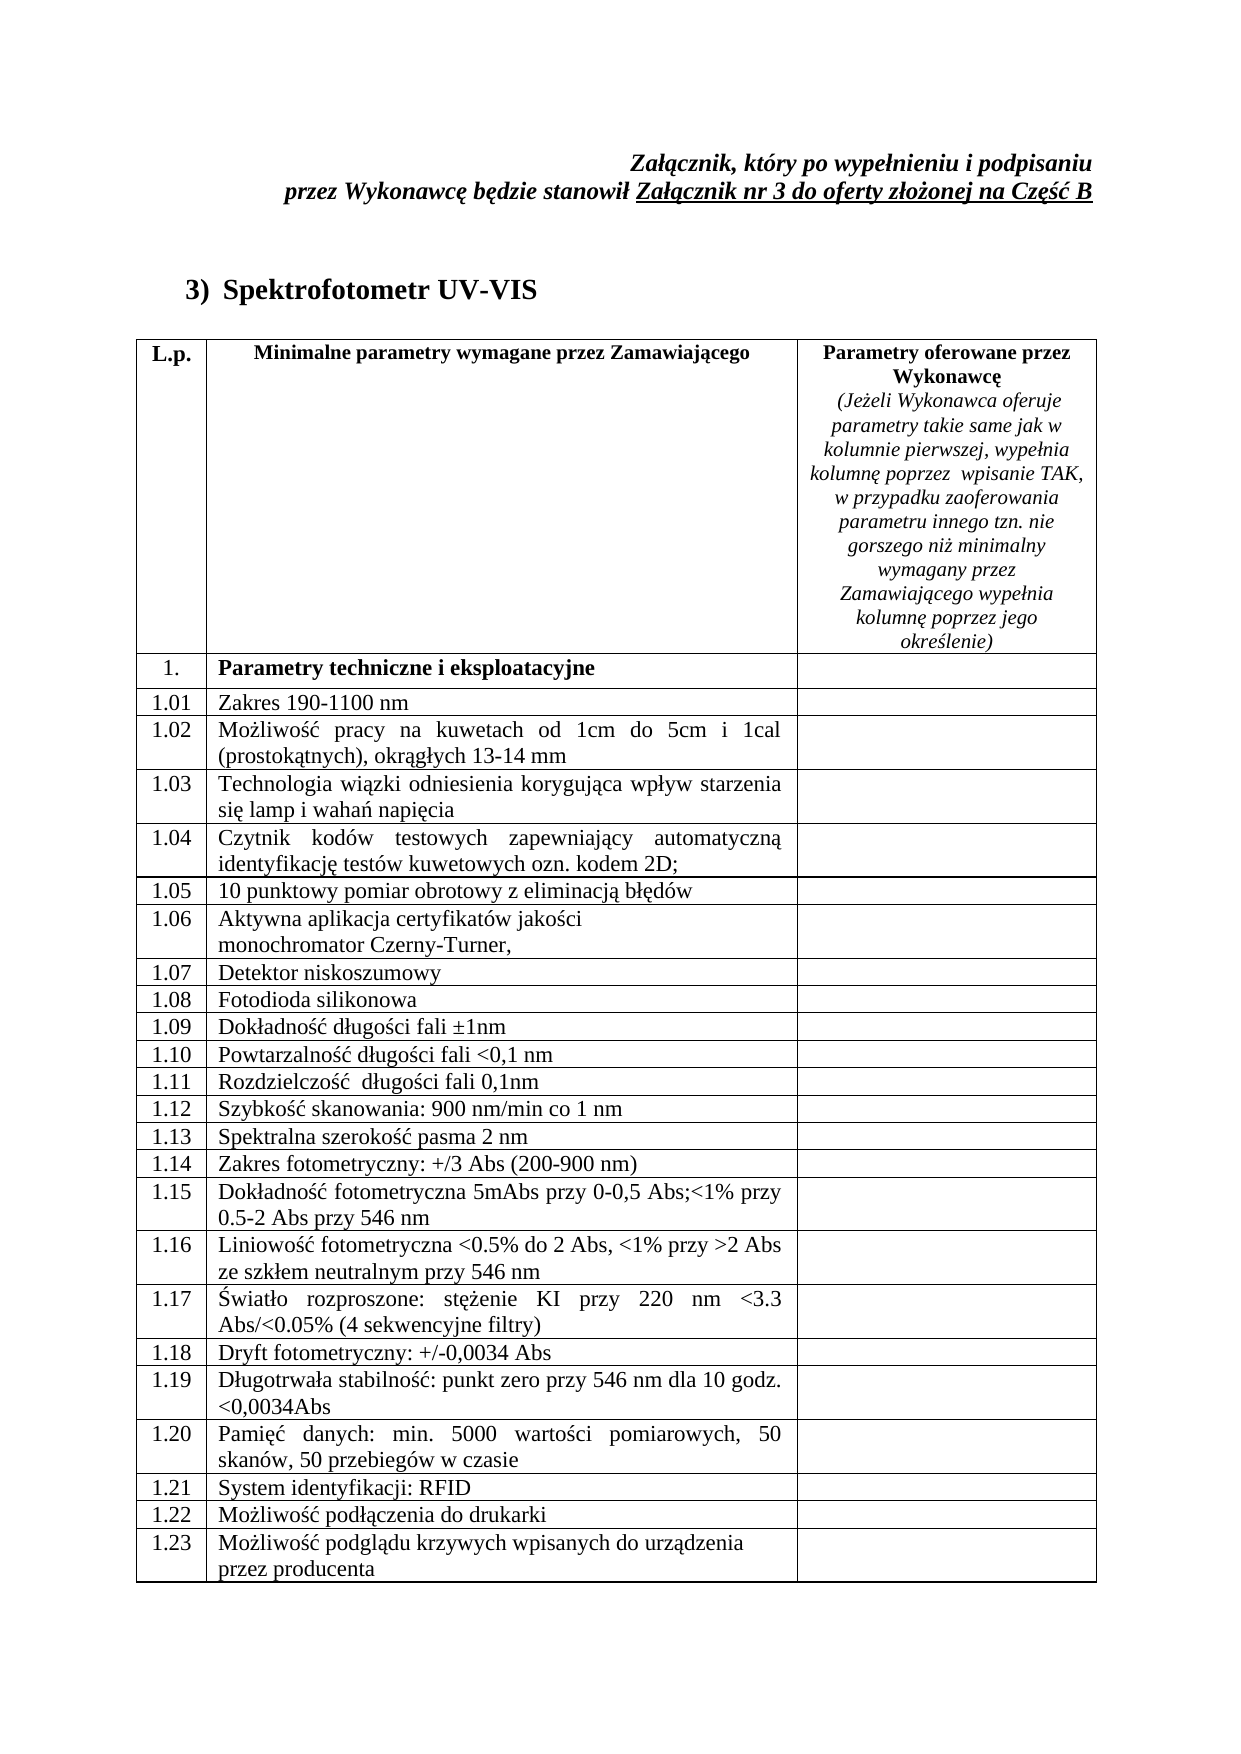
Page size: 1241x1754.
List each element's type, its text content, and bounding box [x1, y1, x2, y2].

table_cell Czytnik kodów testowych zapewniający automatyczną identyfikację testów kuwetowych ozn. kodem 2D; [207, 824, 797, 876]
table_cell 1.10 [137, 1041, 206, 1067]
table_cell [798, 770, 1096, 823]
table_cell [798, 716, 1096, 769]
table_cell 1.03 [137, 770, 206, 823]
table_cell [798, 986, 1096, 1012]
table_cell 1.19 [137, 1366, 206, 1419]
table_cell 1.02 [137, 716, 206, 769]
table_cell Możliwość podłączenia do drukarki [207, 1501, 797, 1528]
table_cell [798, 1285, 1096, 1338]
table_cell 1.11 [137, 1068, 206, 1094]
table_cell [798, 959, 1096, 985]
table_cell [798, 1150, 1096, 1177]
table_cell Możliwość podglądu krzywych wpisanych do urządzenia przez producenta [207, 1529, 797, 1581]
table_cell [798, 1474, 1096, 1500]
table_cell Pamięć danych: min. 5000 wartości pomiarowych, 50 skanów, 50 przebiegów w czasie [207, 1420, 797, 1473]
table_cell 1.22 [137, 1501, 206, 1528]
table_cell [798, 824, 1096, 876]
table_cell [798, 1068, 1096, 1094]
table_cell 1.13 [137, 1123, 206, 1149]
table_cell 1.01 [137, 689, 206, 715]
table_cell [798, 1420, 1096, 1473]
table_cell [798, 689, 1096, 715]
table_cell 1.15 [137, 1178, 206, 1230]
table_cell Spektralna szerokość pasma 2 nm [207, 1123, 797, 1149]
table_cell Parametry techniczne i eksploatacyjne [207, 654, 797, 688]
table_header L.p. [137, 340, 206, 653]
table_cell Długotrwała stabilność: punkt zero przy 546 nm dla 10 godz. <0,0034Abs [207, 1366, 797, 1419]
table_cell Detektor niskoszumowy [207, 959, 797, 985]
table_cell 1.17 [137, 1285, 206, 1338]
table_cell 1.16 [137, 1231, 206, 1284]
table_header Parametry oferowane przez Wykonawcę (Jeżeli Wykonawca oferuje parametry takie same jak w kolumnie pierwszej, wypełnia kolumnę poprzez wpisanie TAK, w przypadku zaoferowania parametru innego tzn. nie gorszego niż minimalny wymagany przez Zamawiającego wypełnia kolumnę poprzez jego określenie) [798, 340, 1096, 653]
text przez Wykonawcę będzie stanowił Załącznik nr 3 do oferty złożonej na Część B [148, 176, 1093, 205]
table_cell 1.12 [137, 1096, 206, 1122]
table_cell [798, 878, 1096, 904]
table_cell 1.18 [137, 1339, 206, 1365]
table_cell Zakres 190-1100 nm [207, 689, 797, 715]
table_cell Dokładność długości fali ±1nm [207, 1013, 797, 1040]
table_cell [798, 654, 1096, 688]
table_cell Szybkość skanowania: 900 nm/min co 1 nm [207, 1096, 797, 1122]
table_cell [798, 1096, 1096, 1122]
table_cell 1. [137, 654, 206, 688]
table_cell Fotodioda silikonowa [207, 986, 797, 1012]
table_cell 1.08 [137, 986, 206, 1012]
table_cell 1.09 [137, 1013, 206, 1040]
table_cell Dryft fotometryczny: +/-0,0034 Abs [207, 1339, 797, 1365]
table_cell Aktywna aplikacja certyfikatów jakości monochromator Czerny-Turner, [207, 905, 797, 957]
table_cell 1.06 [137, 905, 206, 957]
table_cell Technologia wiązki odniesienia korygująca wpływ starzenia się lamp i wahań napięcia [207, 770, 797, 823]
table_cell 1.23 [137, 1529, 206, 1581]
table_cell Zakres fotometryczny: +/3 Abs (200-900 nm) [207, 1150, 797, 1177]
table_cell [798, 1529, 1096, 1581]
table_cell Powtarzalność długości fali <0,1 nm [207, 1041, 797, 1067]
text Załącznik, który po wypełnieniu i podpisaniu [148, 148, 1093, 176]
table_cell 1.05 [137, 878, 206, 904]
table_cell System identyfikacji: RFID [207, 1474, 797, 1500]
table_cell [798, 1013, 1096, 1040]
table_cell 1.07 [137, 959, 206, 985]
list Spektrofotometr UV-VIS [185, 272, 1093, 306]
table_cell [798, 1339, 1096, 1365]
table_cell 10 punktowy pomiar obrotowy z eliminacją błędów [207, 878, 797, 904]
table_cell Możliwość pracy na kuwetach od 1cm do 5cm i 1cal (prostokątnych), okrągłych 13-14 mm [207, 716, 797, 769]
table_cell Rozdzielczość długości fali 0,1nm [207, 1068, 797, 1094]
table_cell 1.20 [137, 1420, 206, 1473]
table_cell Liniowość fotometryczna <0.5% do 2 Abs, <1% przy >2 Abs ze szkłem neutralnym przy 546 nm [207, 1231, 797, 1284]
table_cell [798, 1231, 1096, 1284]
table_cell [798, 1123, 1096, 1149]
table_cell Dokładność fotometryczna 5mAbs przy 0-0,5 Abs;<1% przy 0.5-2 Abs przy 546 nm [207, 1178, 797, 1230]
table_header Minimalne parametry wymagane przez Zamawiającego [207, 340, 797, 653]
table_cell 1.14 [137, 1150, 206, 1177]
table_cell [798, 1501, 1096, 1528]
table_cell 1.21 [137, 1474, 206, 1500]
table_cell [798, 1366, 1096, 1419]
table_cell Światło rozproszone: stężenie KI przy 220 nm <3.3 Abs/<0.05% (4 sekwencyjne filtry) [207, 1285, 797, 1338]
table_cell [798, 1041, 1096, 1067]
table_cell 1.04 [137, 824, 206, 876]
table_cell [798, 905, 1096, 957]
table_cell [798, 1178, 1096, 1230]
